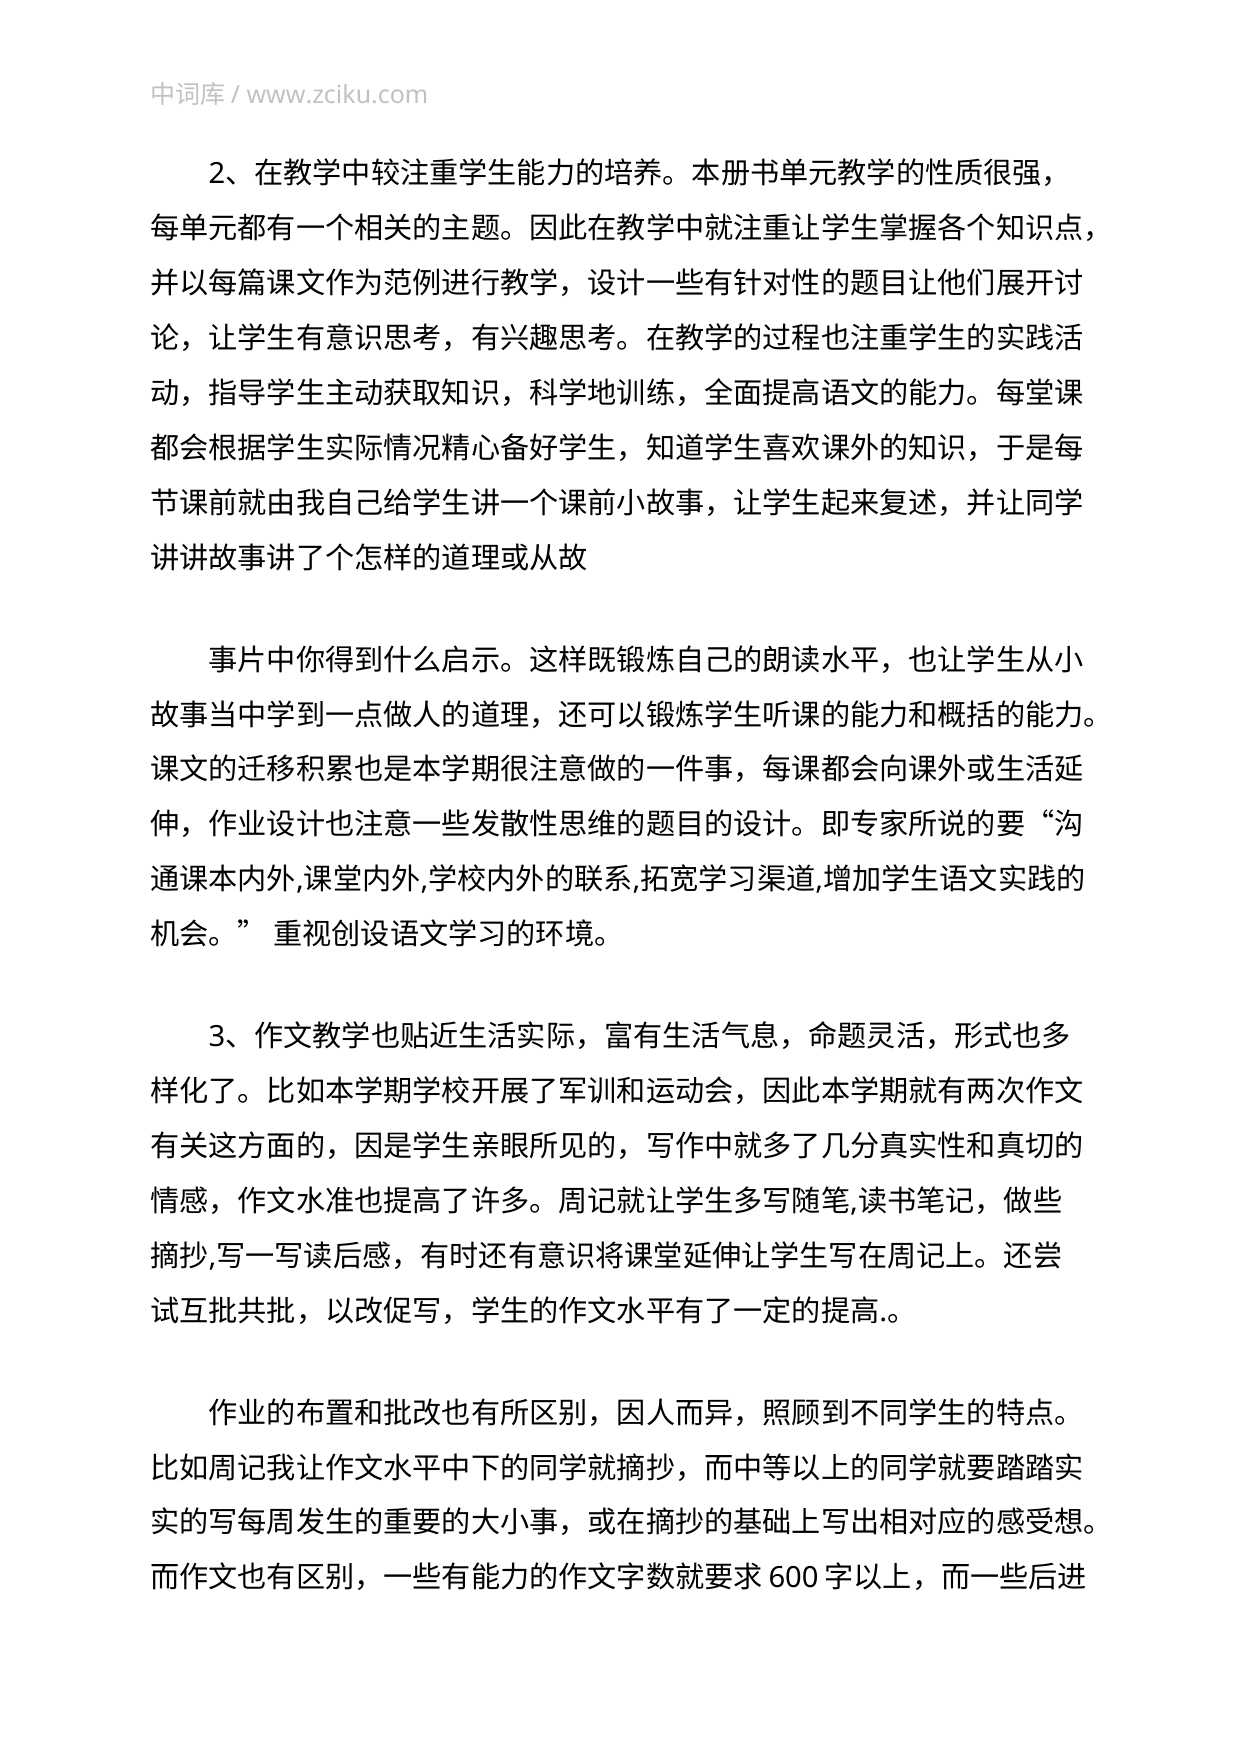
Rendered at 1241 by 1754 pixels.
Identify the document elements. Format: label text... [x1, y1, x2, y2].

text 事片中你得到什么启示。这样既锻炼自己的朗读水平，也让学生从小故事当中学到一点做人的道理，还可以锻炼学生听课的能力和概括的能力。课文的迁移积累也是本学期很注意做的一件事，每课都会向课外或生活延伸，作业设计也注意一些发散性思维的题目的设计。即专家所说的要“沟通课本内外,课堂内外,学校内外的联系,拓宽学习渠道,增加学生语文实践的机会。” 重视创设语文学习的环境。 [150, 636, 1090, 953]
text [150, 1389, 1090, 1596]
text 3、作文教学也贴近生活实际，富有生活气息，命题灵活，形式也多样化了。比如本学期学校开展了军训和运动会，因此本学期就有两次作文有关这方面的，因是学生亲眼所见的，写作中就多了几分真实性和真切的情感，作文水准也提高了许多。周记就让学生多写随笔,读书笔记，做些摘抄,写一写读后感，有时还有意识将课堂延伸让学生写在周记上。还尝试互批共批，以改促写，学生的作文水平有了一定的提高.。 [150, 1012, 1090, 1330]
text 2、在教学中较注重学生能力的培养。本册书单元教学的性质很强，每单元都有一个相关的主题。因此在教学中就注重让学生掌握各个知识点，并以每篇课文作为范例进行教学，设计一些有针对性的题目让他们展开讨论，让学生有意识思考，有兴趣思考。在教学的过程也注重学生的实践活动，指导学生主动获取知识，科学地训练，全面提高语文的能力。每堂课都会根据学生实际情况精心备好学生，知道学生喜欢课外的知识，于是每节课前就由我自己给学生讲一个课前小故事，让学生起来复述，并让同学讲讲故事讲了个怎样的道理或从故 [150, 150, 1090, 577]
